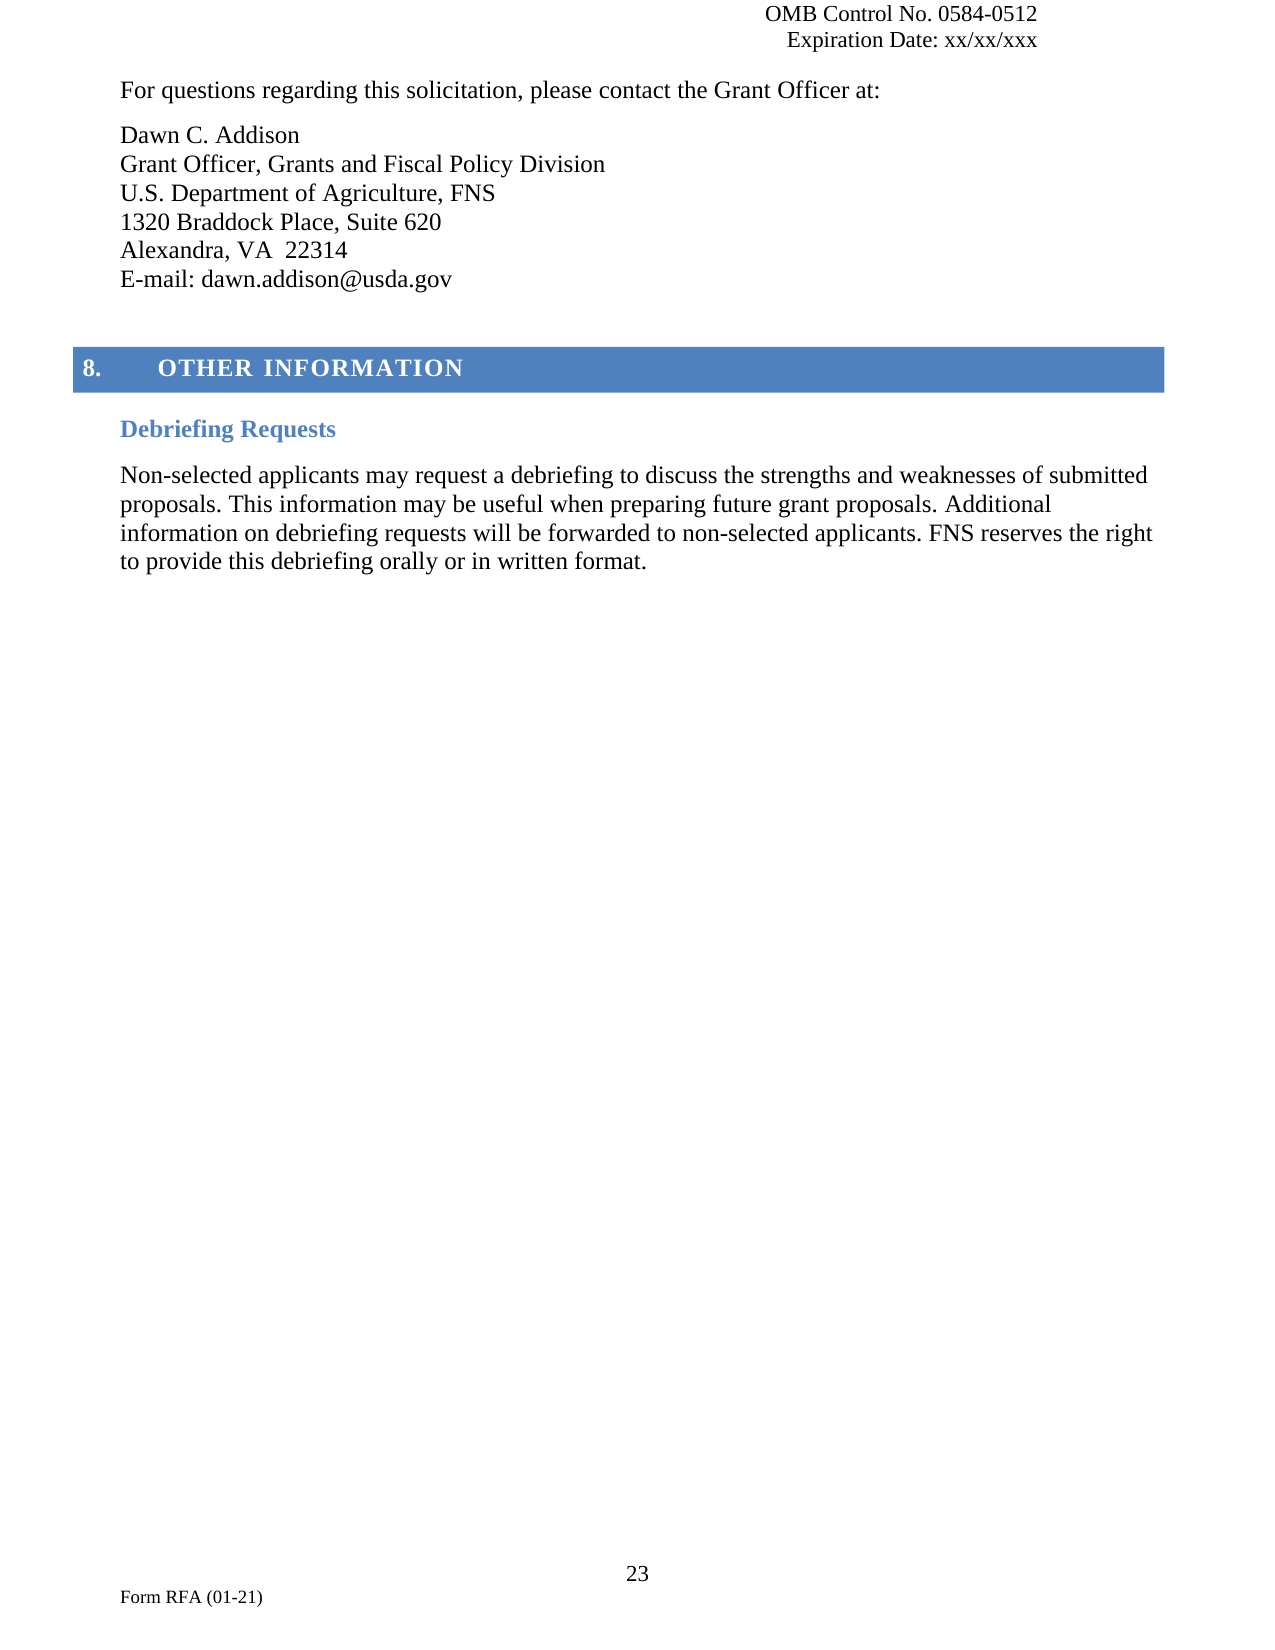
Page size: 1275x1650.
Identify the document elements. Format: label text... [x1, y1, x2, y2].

text U.S. Department of Agriculture, FNS 1320 Braddock Place, Suite 620 Alexandra, VA 22314 [120, 178, 541, 264]
text Non-selected applicants may request a debriefing to discuss the strengths and weaknesses of submitted proposals. This information may be useful when preparing future grant proposals. Additional information on debriefing requests will be forwarded to non-selected applicants. FNS reserves the right to provide this debriefing orally or in written format. [120, 460, 1155, 575]
subtitle Debriefing Requests [120, 414, 1175, 443]
text For questions regarding this solicitation, please contact the Grant Officer at: [120, 75, 1175, 104]
text E-mail: dawn.addison@usda.gov [120, 264, 1175, 293]
text Dawn C. Addison [120, 121, 1175, 149]
text Grant Officer, Grants and Fiscal Policy Division [120, 149, 1175, 178]
